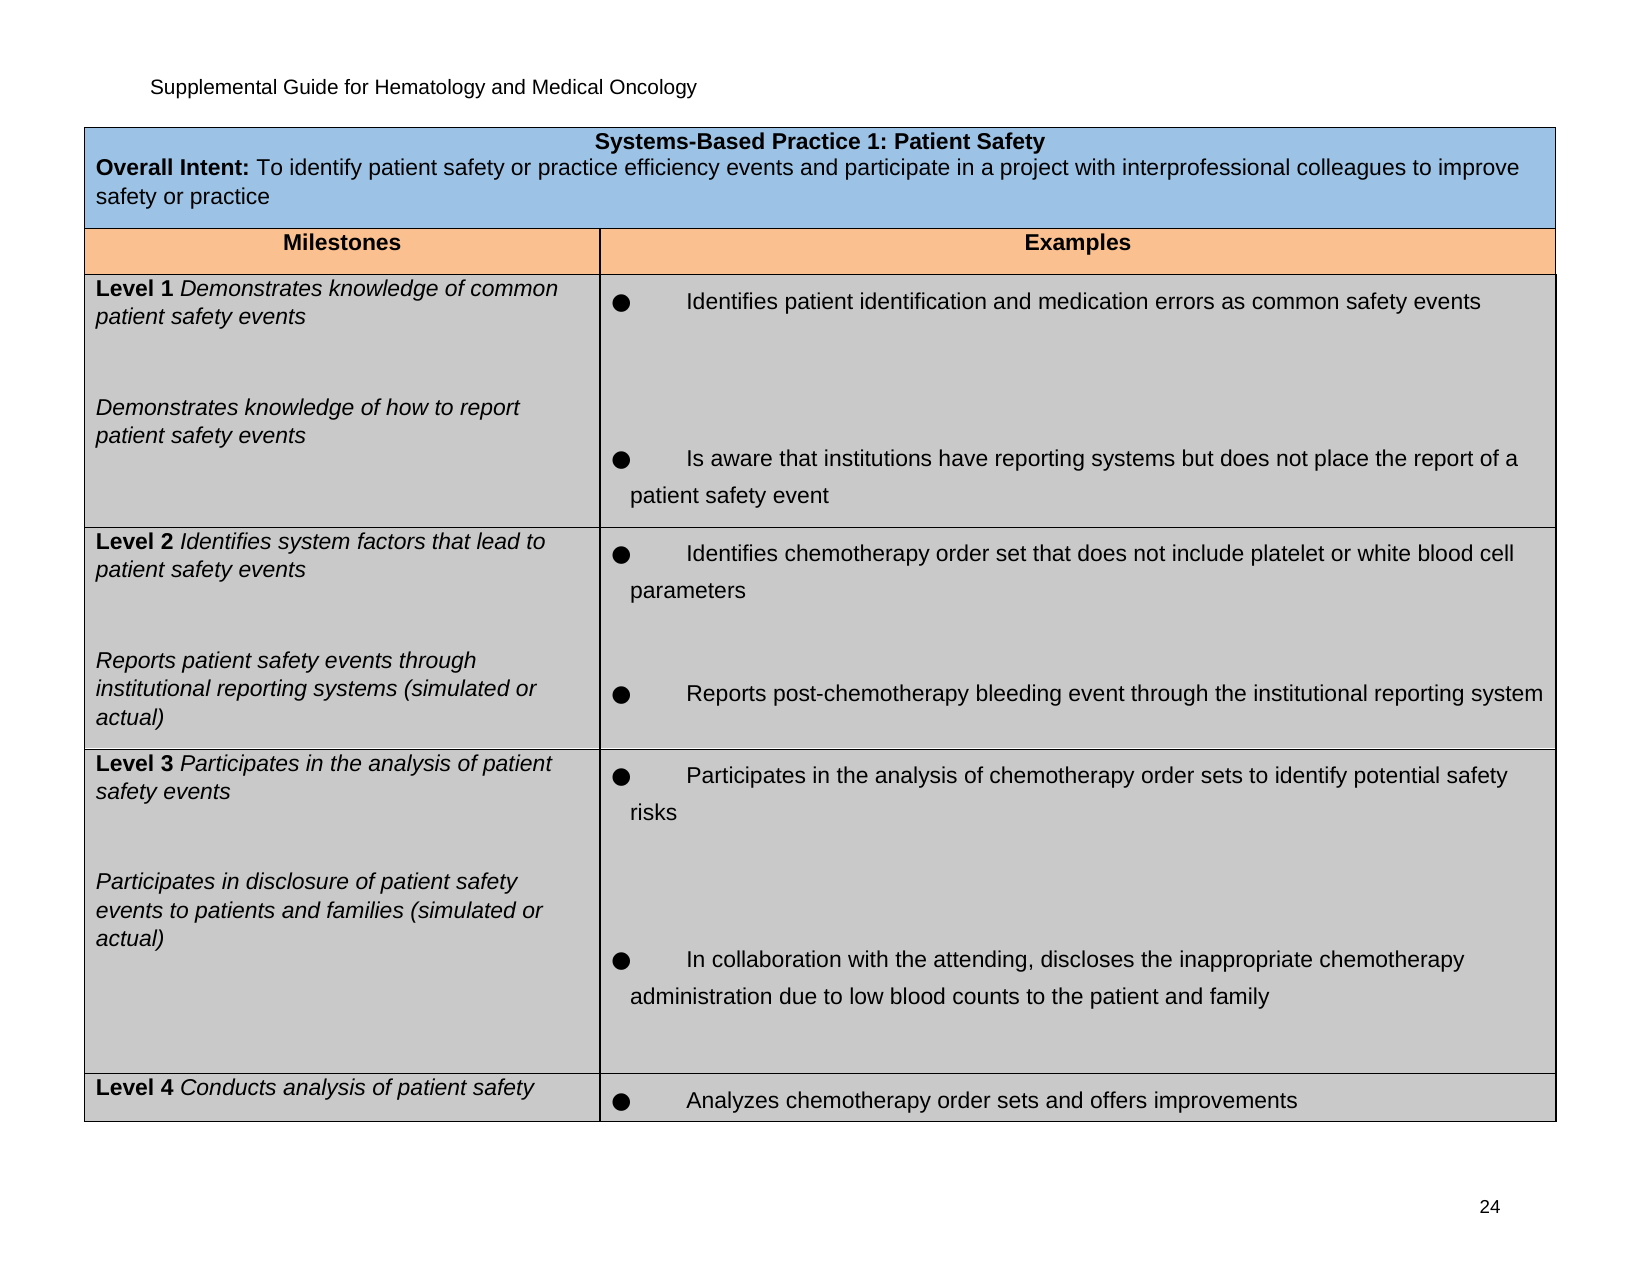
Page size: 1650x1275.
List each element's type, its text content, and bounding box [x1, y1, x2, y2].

table_cell Level 1 Demonstrates knowledge of common patient safety events Demonstrates knowledge of how to report patient safety events [85, 275, 599, 527]
table_cell Examples [601, 229, 1555, 274]
table_cell Identifies chemotherapy order set that does not include platelet or white blood cell parameters Reports post-chemotherapy bleeding event through the institutional reporting system [601, 528, 1555, 748]
table_header Systems-Based Practice 1: Patient Safety Overall Intent: To identify patient safety or practice efficiency events and participate in a project with interprofessional colleagues to improve safety or practice [85, 128, 1555, 228]
table_cell Identifies patient identification and medication errors as common safety events Is aware that institutions have reporting systems but does not place the report of a patient safety event [601, 275, 1555, 527]
table_cell Milestones [85, 229, 599, 274]
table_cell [85, 1074, 599, 1121]
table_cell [601, 1074, 1555, 1121]
table_cell Level 3 Participates in the analysis of patient safety events Participates in disclosure of patient safety events to patients and families (simulated or actual) [85, 750, 599, 1073]
table_cell Participates in the analysis of chemotherapy order sets to identify potential safety risks In collaboration with the attending, discloses the inappropriate chemotherapy administration due to low blood counts to the patient and family [601, 750, 1555, 1073]
table_cell Level 2 Identifies system factors that lead to patient safety events Reports patient safety events through institutional reporting systems (simulated or actual) [85, 528, 599, 748]
